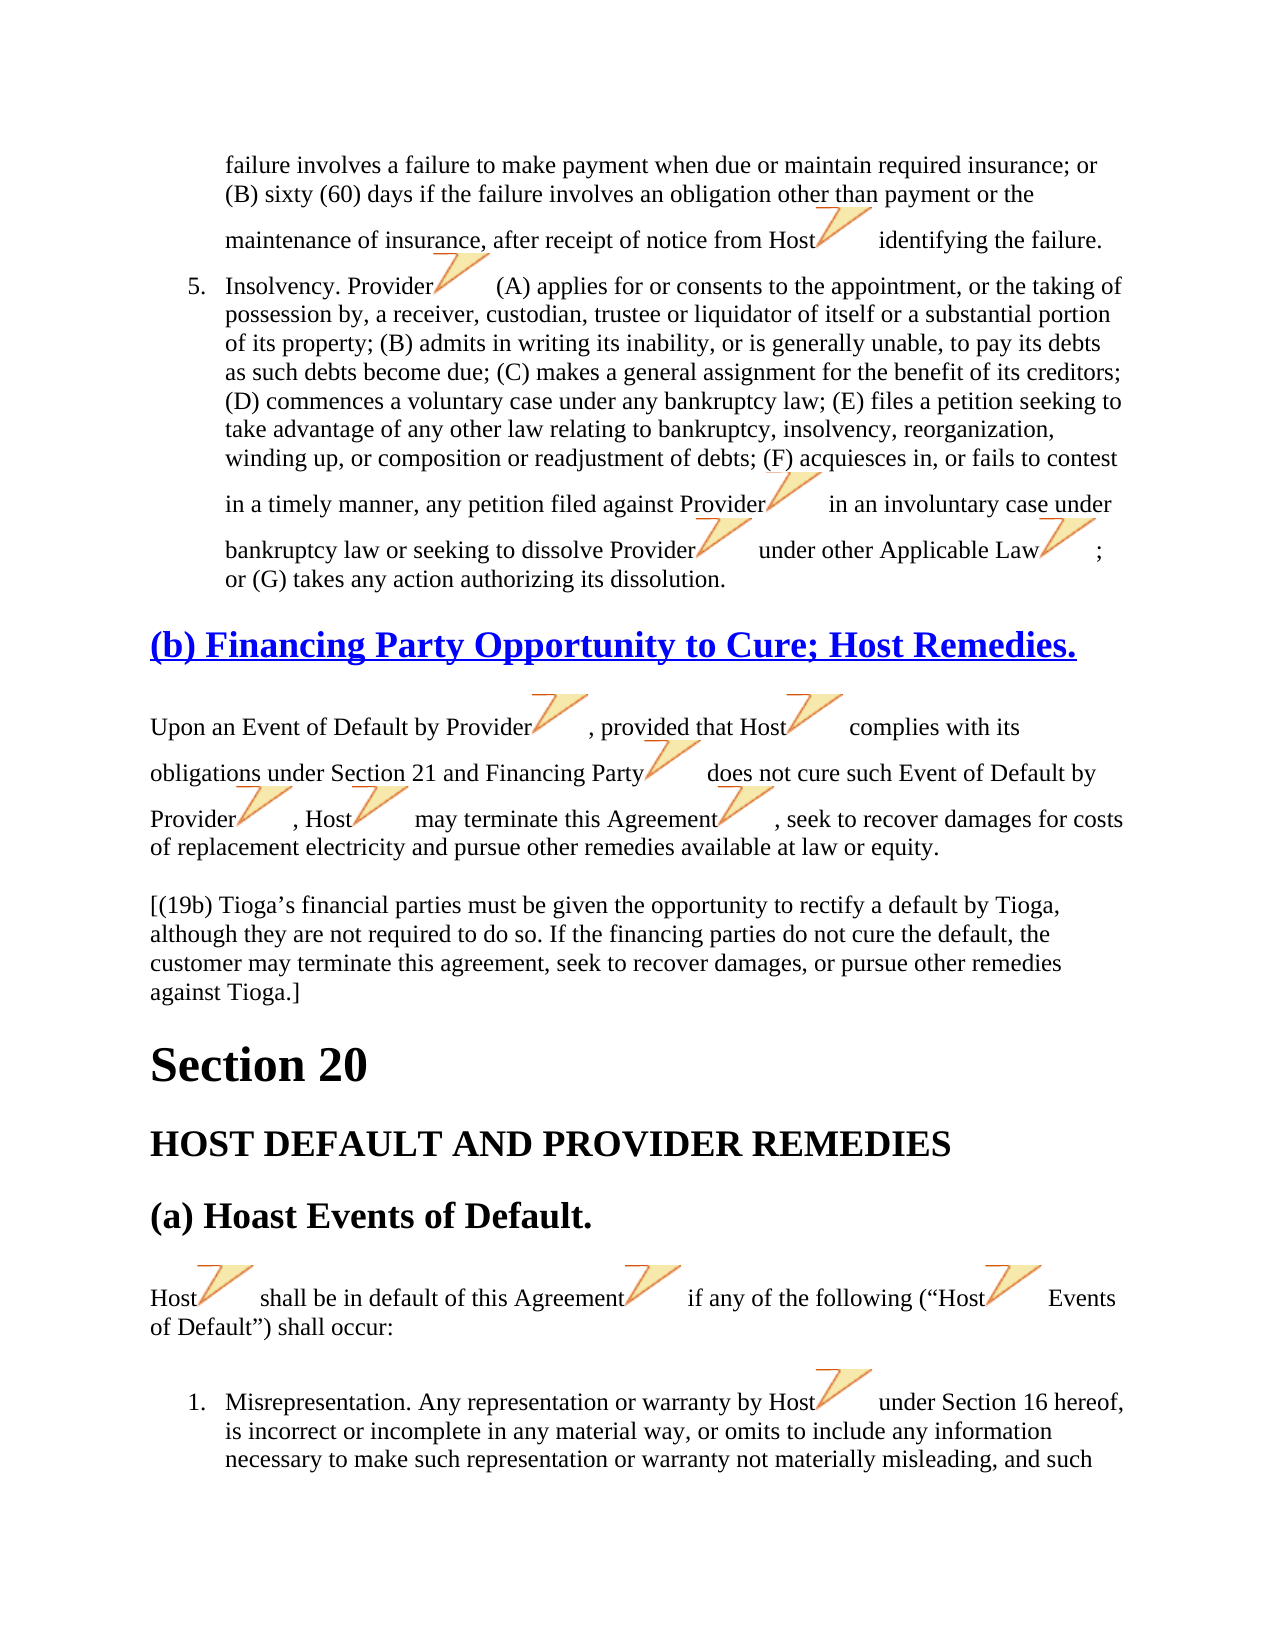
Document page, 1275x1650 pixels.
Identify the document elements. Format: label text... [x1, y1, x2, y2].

picture [625, 1265, 682, 1307]
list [187, 1370, 1125, 1473]
picture [236, 786, 293, 827]
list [187, 150, 1125, 253]
picture [765, 472, 823, 513]
text (a) Hoast Events of Default. [150, 1193, 1125, 1237]
picture [531, 694, 589, 735]
picture [985, 1265, 1042, 1307]
text Section 20 [150, 1034, 1125, 1092]
picture [786, 694, 843, 735]
text [(19b) Tioga’s financial parties must be given the opportunity to rectify a default by Tioga, although they are not required to do so. If the financing parties do not cure the default, the customer may terminate this agreement, seek to recover damages, or pursue other remedies against Tioga.] [150, 890, 1125, 1005]
text HOST DEFAULT AND PROVIDER REMEDIES [150, 1121, 1125, 1164]
text Host shall be in default of this Agreement if any of the following (“Host Events of Default”) shall occur: [150, 1266, 1125, 1341]
picture [695, 518, 752, 559]
picture [815, 1369, 873, 1411]
list Insolvency. Provider (A) applies for or consents to the appointment, or the taking of possession by, a receiver, custodian, trustee or liquidator of itself or a substantial portion of its property; (B) admits in writing its inability, or is generally unable, to pay its debts as such debts become due; (C) makes a general assignment for the benefit of its creditors; (D) commences a voluntary case under any bankruptcy law; (E) files a petition seeking to take advantage of any other law relating to bankruptcy, insolvency, reorganization, winding up, or composition or readjustment of debts; (F) acquiesces in, or fails to contest in a timely manner, any petition filed against Provider in an involuntary case under bankruptcy law or seeking to dissolve Provider under other Applicable Law; or (G) takes any action authorizing its dissolution. [187, 253, 1125, 593]
picture [197, 1265, 254, 1307]
picture [352, 786, 409, 827]
picture [815, 207, 872, 249]
picture [1039, 518, 1096, 559]
text (b) Financing Party Opportunity to Cure; Host Remedies. [150, 622, 1125, 665]
picture [433, 253, 490, 295]
picture [717, 786, 775, 827]
text Upon an Event of Default by Provider, provided that Host complies with its obligations under Section 21 and Financing Party does not cure such Event of Default by Provider, Host may terminate this Agreement, seek to recover damages for costs of replacement electricity and pursue other remedies available at law or equity. [150, 694, 1125, 861]
picture [644, 740, 701, 781]
